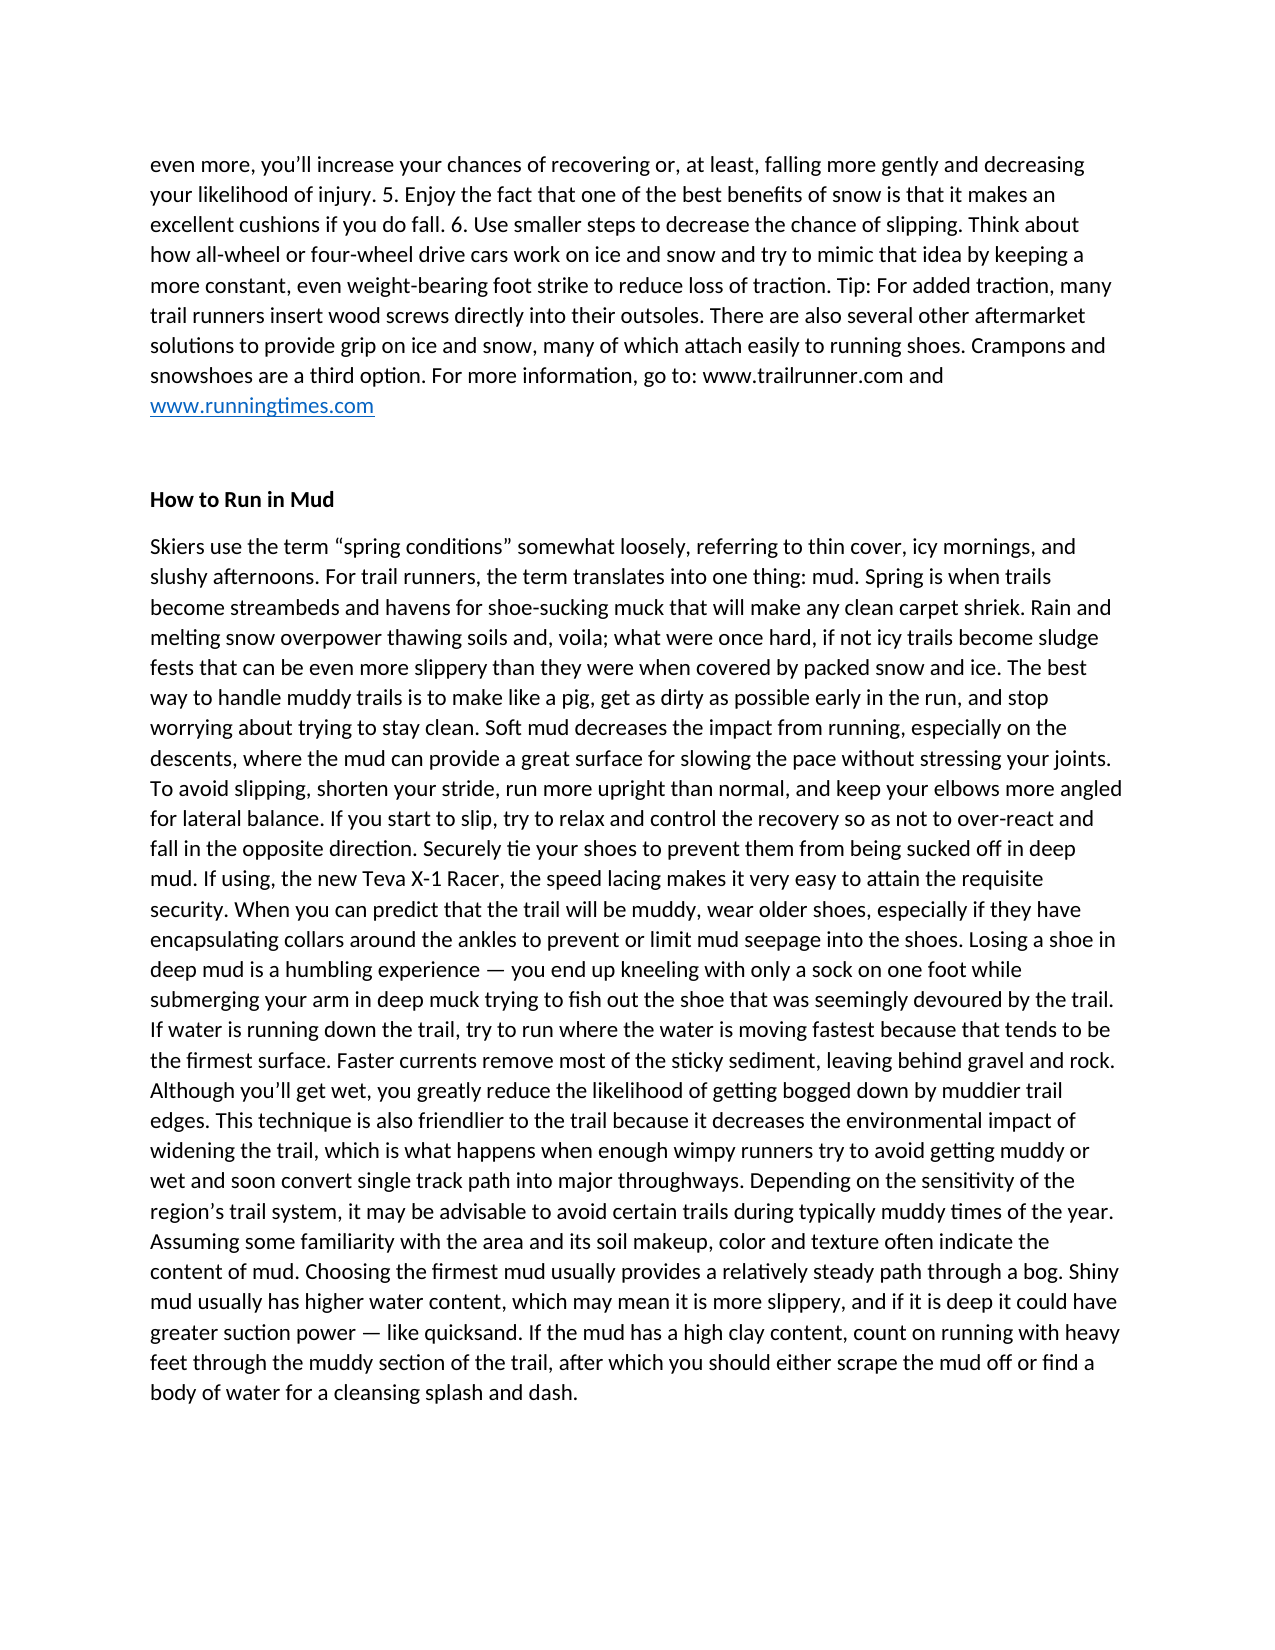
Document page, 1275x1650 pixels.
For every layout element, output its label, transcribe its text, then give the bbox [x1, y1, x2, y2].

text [150, 150, 1125, 420]
text Skiers use the term “spring conditions” somewhat loosely, referring to thin cover, icy mornings, and slushy afternoons. For trail runners, the term translates into one thing: mud. Spring is when trails become streambeds and havens for shoe-sucking muck that will make any clean carpet shriek. Rain and melting snow overpower thawing soils and, voila; what were once hard, if not icy trails become sludge fests that can be even more slippery than they were when covered by packed snow and ice. The best way to handle muddy trails is to make like a pig, get as dirty as possible early in the run, and stop worrying about trying to stay clean. Soft mud decreases the impact from running, especially on the descents, where the mud can provide a great surface for slowing the pace without stressing your joints. To avoid slipping, shorten your stride, run more upright than normal, and keep your elbows more angled for lateral balance. If you start to slip, try to relax and control the recovery so as not to over-react and fall in the opposite direction. Securely tie your shoes to prevent them from being sucked off in deep mud. If using, the new Teva X-1 Racer, the speed lacing makes it very easy to attain the requisite security. When you can predict that the trail will be muddy, wear older shoes, especially if they have encapsulating collars around the ankles to prevent or limit mud seepage into the shoes. Losing a shoe in deep mud is a humbling experience — you end up kneeling with only a sock on one foot while submerging your arm in deep muck trying to fish out the shoe that was seemingly devoured by the trail. If water is running down the trail, try to run where the water is moving fastest because that tends to be the firmest surface. Faster currents remove most of the sticky sediment, leaving behind gravel and rock. Although you’ll get wet, you greatly reduce the likelihood of getting bogged down by muddier trail edges. This technique is also friendlier to the trail because it decreases the environmental impact of widening the trail, which is what happens when enough wimpy runners try to avoid getting muddy or wet and soon convert single track path into major throughways. Depending on the sensitivity of the region’s trail system, it may be advisable to avoid certain trails during typically muddy times of the year. Assuming some familiarity with the area and its soil makeup, color and texture often indicate the content of mud. Choosing the firmest mud usually provides a relatively steady path through a bog. Shiny mud usually has higher water content, which may mean it is more slippery, and if it is deep it could have greater suction power — like quicksand. If the mud has a high clay content, count on running with heavy feet through the muddy section of the trail, after which you should either scrape the mud off or find a body of water for a cleansing splash and dash. [150, 532, 1125, 1406]
text How to Run in Mud [150, 485, 1125, 513]
